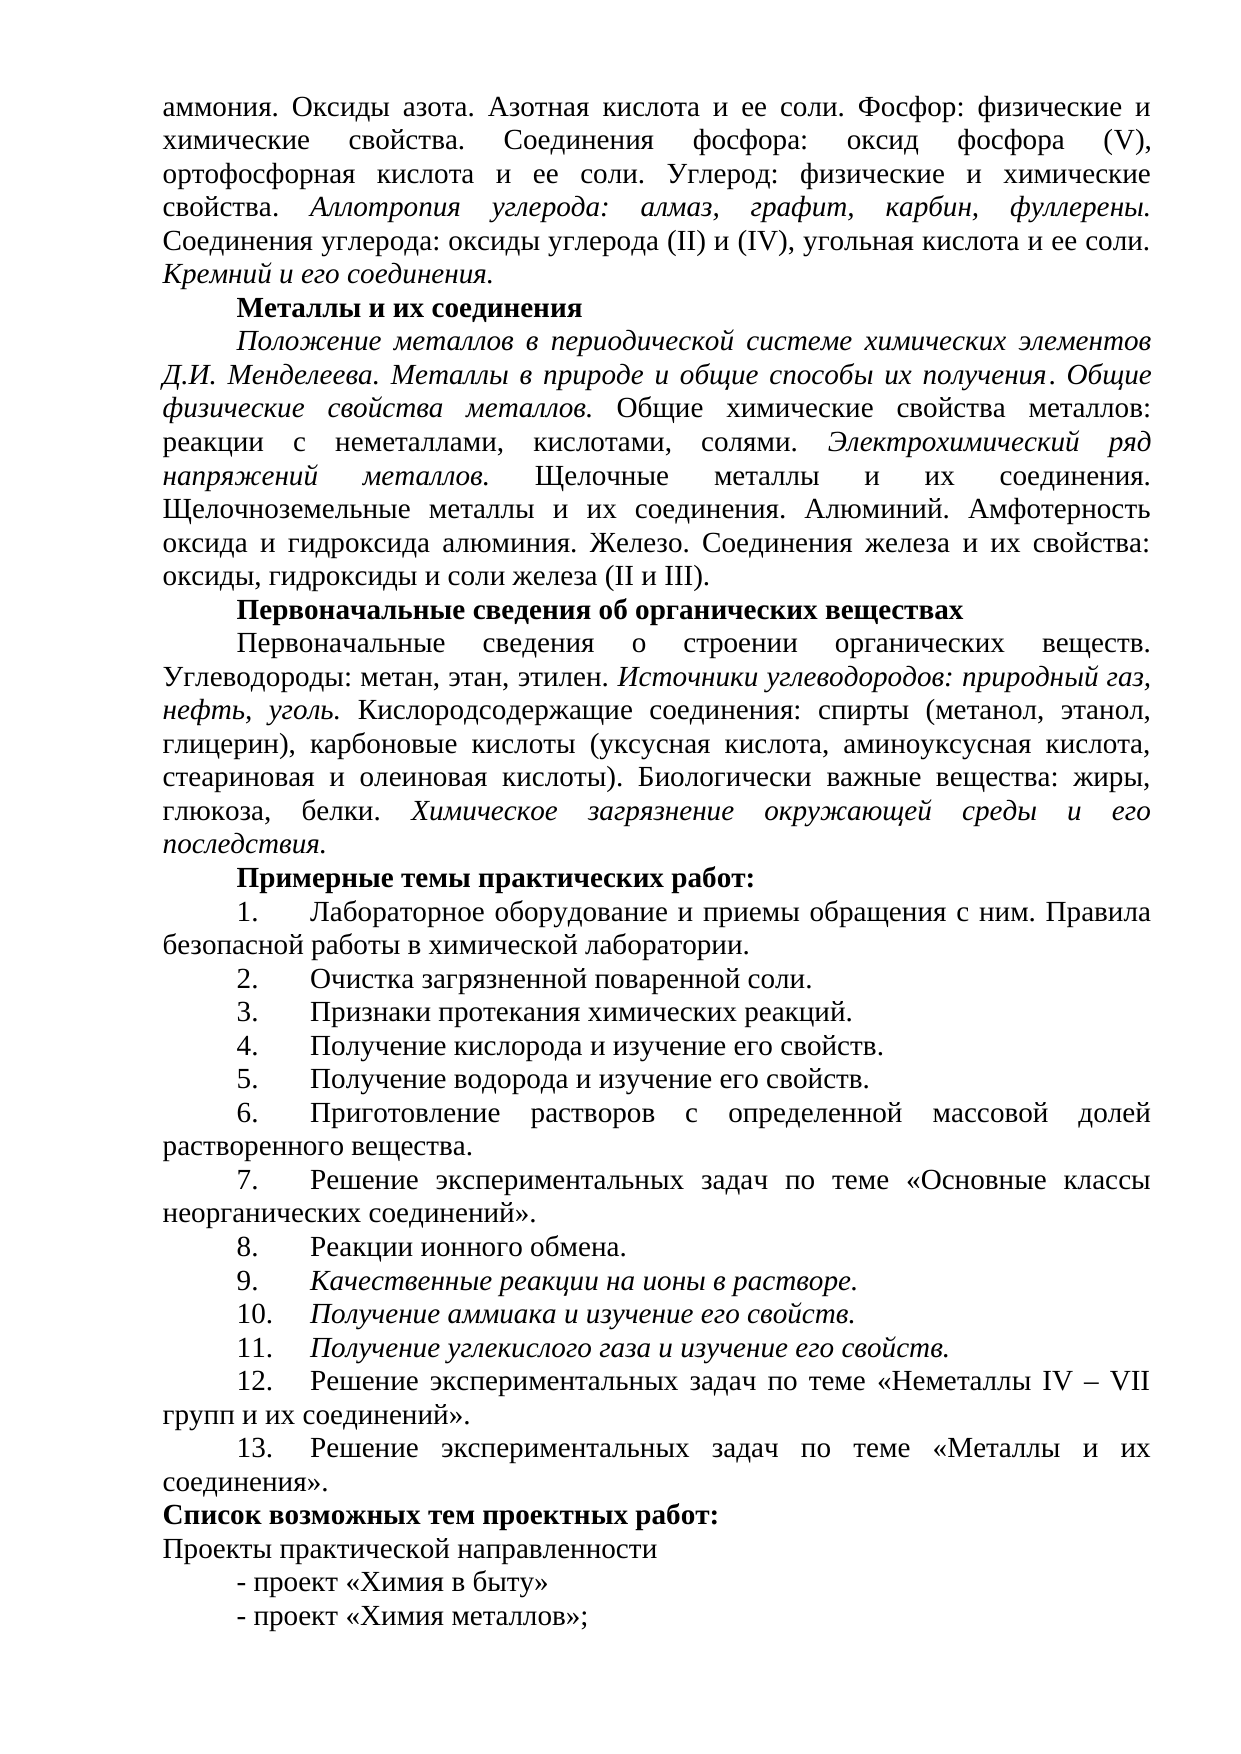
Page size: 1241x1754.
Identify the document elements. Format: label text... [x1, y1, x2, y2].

text Первоначальные сведения об органических веществах [162, 592, 1152, 625]
text Проекты практической направленности [162, 1531, 1152, 1564]
text Положение металлов в периодической системе химических элементов Д.И. Менделеева. Металлы в природе и общие способы их получения. Общие физические свойства металлов. Общие химические свойства металлов: реакции с неметаллами, кислотами, солями. Электрохимический ряд напряжений металлов. Щелочные металлы и их соединения. Щелочноземельные металлы и их соединения. Алюминий. Амфотерность оксида и гидроксида алюминия. Железо. Соединения железа и их свойства: оксиды, гидроксиды и соли железа (II и III). [162, 323, 1152, 592]
list Признаки протекания химических реакций. [162, 994, 1152, 1028]
list Решение экспериментальных задач по теме «Основные классы неорганических соединений». [162, 1162, 1152, 1229]
text Металлы и их соединения [162, 290, 1152, 323]
list Получение водорода и изучение его свойств. [162, 1061, 1152, 1095]
list Реакции ионного обмена. [162, 1229, 1152, 1263]
list Решение экспериментальных задач по теме «Металлы и их соединения». [162, 1430, 1152, 1497]
list Решение экспериментальных задач по теме «Неметаллы IV – VII групп и их соединений». [162, 1363, 1152, 1430]
list Лабораторное оборудование и приемы обращения с ним. Правила безопасной работы в химической лаборатории. [162, 894, 1152, 961]
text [162, 89, 1152, 290]
text Список возможных тем проектных работ: [162, 1497, 1152, 1531]
text - проект «Химия металлов»; [236, 1598, 1152, 1632]
list Получение аммиака и изучение его свойств. [162, 1296, 1152, 1330]
text Примерные темы практических работ: [162, 860, 1152, 894]
list Получение углекислого газа и изучение его свойств. [162, 1330, 1152, 1363]
list Очистка загрязненной поваренной соли. [162, 961, 1152, 994]
list Приготовление растворов с определенной массовой долей растворенного вещества. [162, 1095, 1152, 1162]
list Получение кислорода и изучение его свойств. [162, 1028, 1152, 1061]
list Качественные реакции на ионы в растворе. [162, 1263, 1152, 1296]
text - проект «Химия в быту» [236, 1564, 1152, 1598]
text Первоначальные сведения о строении органических веществ. Углеводороды: метан, этан, этилен. Источники углеводородов: природный газ, нефть, уголь. Кислородсодержащие соединения: спирты (метанол, этанол, глицерин), карбоновые кислоты (уксусная кислота, аминоуксусная кислота, стеариновая и олеиновая кислоты). Биологически важные вещества: жиры, глюкоза, белки. Химическое загрязнение окружающей среды и его последствия. [162, 625, 1152, 860]
